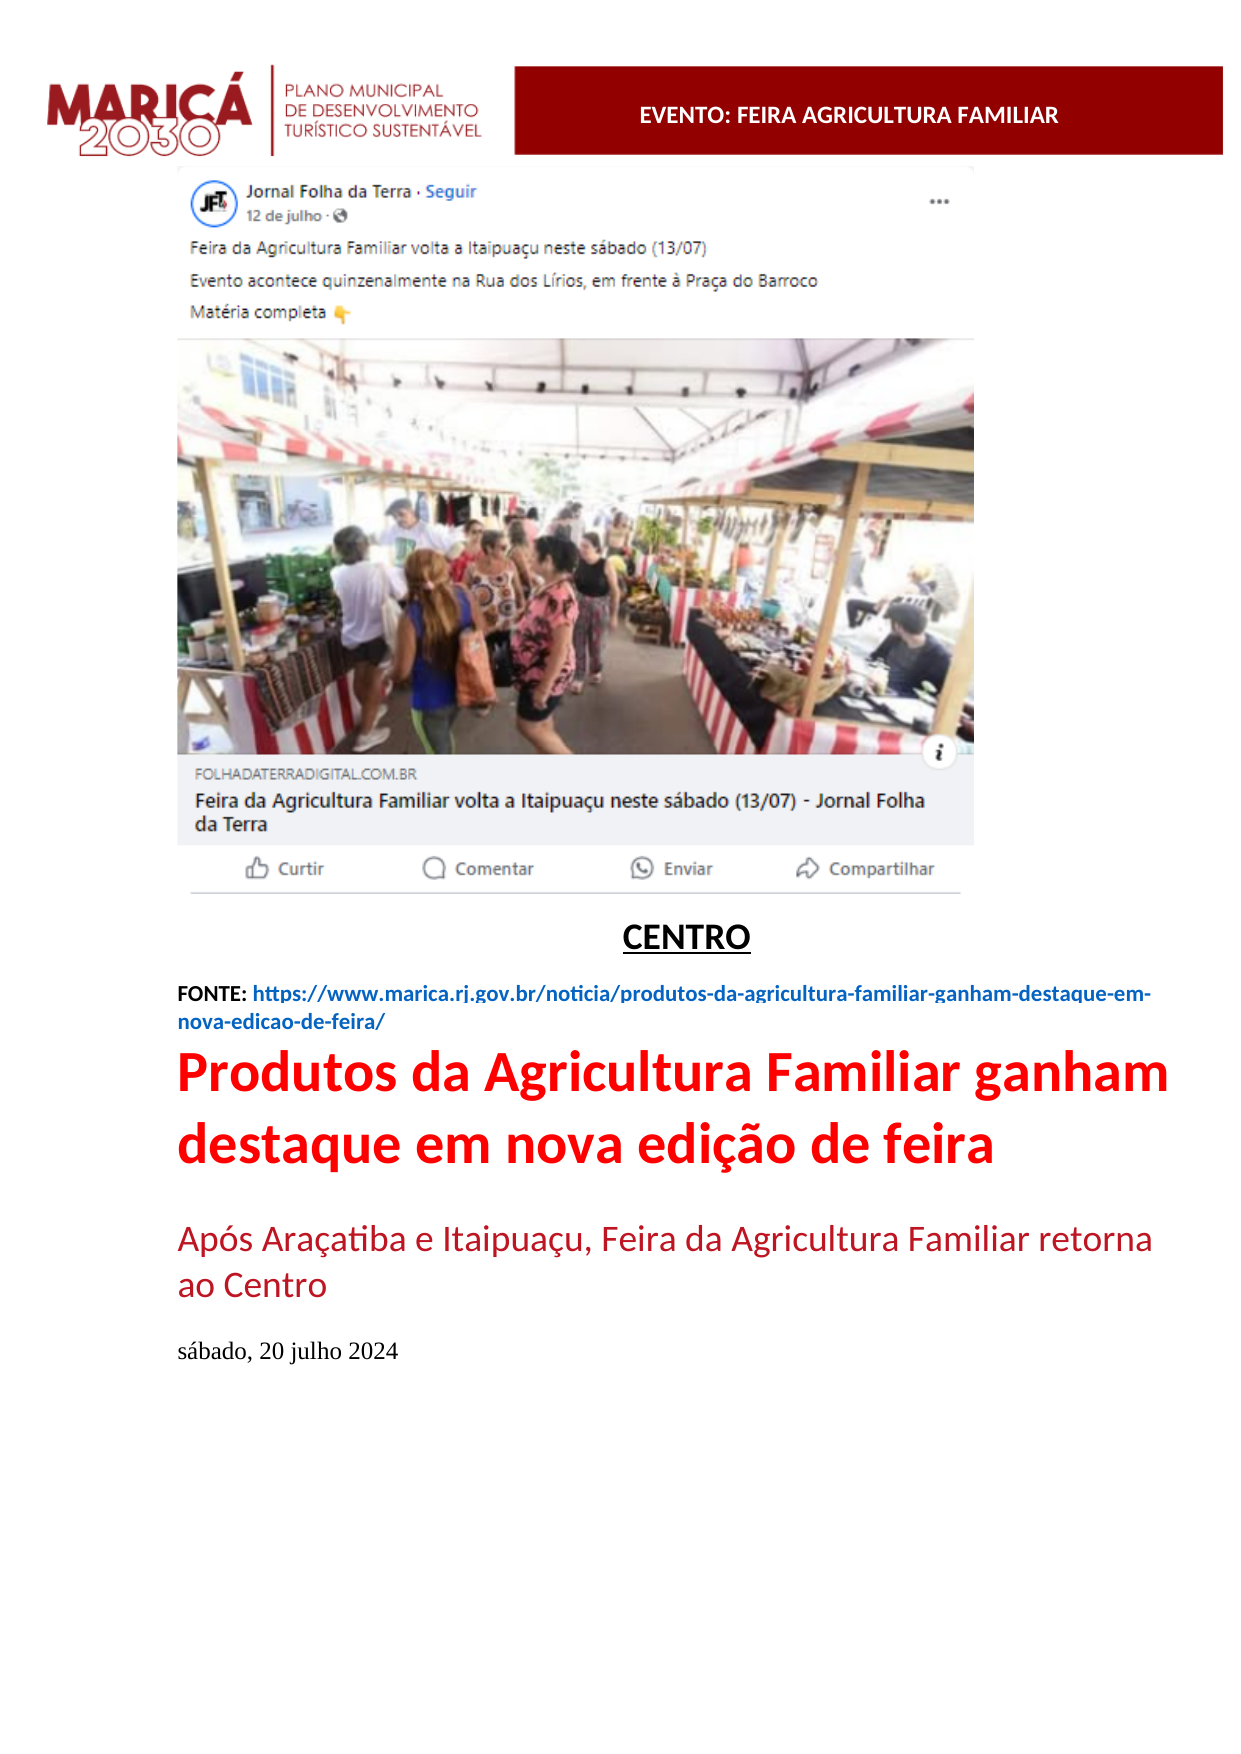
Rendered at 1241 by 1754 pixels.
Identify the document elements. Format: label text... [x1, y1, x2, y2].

subtitle Após Araçatiba e Itaipuaçu, Feira da Agricultura Familiar retorna ao Centro [177, 1215, 1196, 1307]
text FONTE: https://www.marica.rj.gov.br/noticia/produtos-da-agricultura-familiar-ganham-destaque-em-nova-edicao-de-feira/ [177, 979, 1196, 1035]
subtitle Produtos da Agricultura Familiar ganham destaque em nova edição de feira [177, 1035, 1196, 1178]
picture [3, 8, 1241, 894]
text sábado, 20 julho 2024 [177, 1336, 1196, 1365]
text CENTRO [177, 913, 1196, 959]
